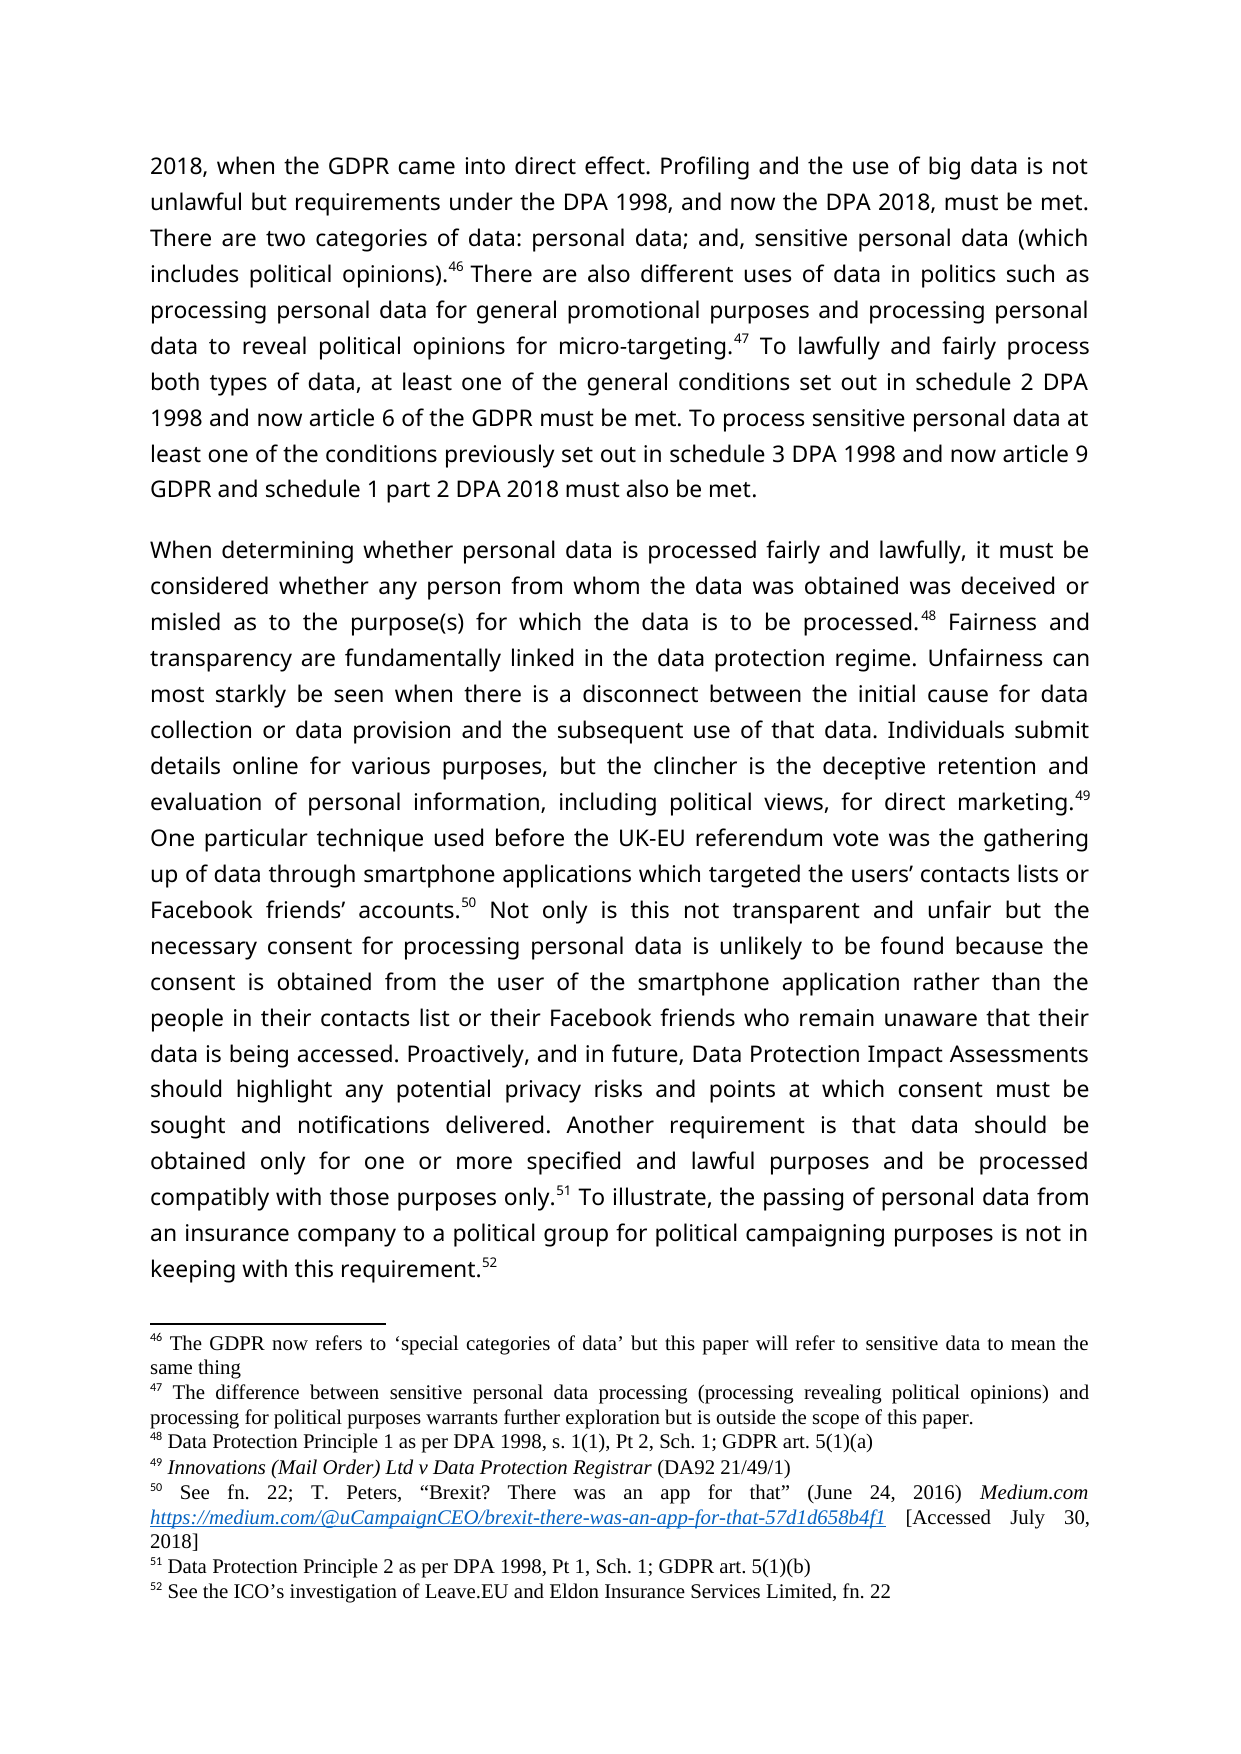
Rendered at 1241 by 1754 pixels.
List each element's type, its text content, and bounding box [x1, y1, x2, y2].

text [150, 150, 1090, 505]
text When determining whether personal data is processed fairly and lawfully, it must be considered whether any person from whom the data was obtained was deceived or misled as to the purpose(s) for which the data is to be processed. Fairness and transparency are fundamentally linked in the data protection regime. Unfairness can most starkly be seen when there is a disconnect between the initial cause for data collection or data provision and the subsequent use of that data. Individuals submit details online for various purposes, but the clincher is the deceptive retention and evaluation of personal information, including political views, for direct marketing. One particular technique used before the UK-EU referendum vote was the gathering up of data through smartphone applications which targeted the users’ contacts lists or Facebook friends’ accounts. Not only is this not transparent and unfair but the necessary consent for processing personal data is unlikely to be found because the consent is obtained from the user of the smartphone application rather than the people in their contacts list or their Facebook friends who remain unaware that their data is being accessed. Proactively, and in future, Data Protection Impact Assessments should highlight any potential privacy risks and points at which consent must be sought and notifications delivered. Another requirement is that data should be obtained only for one or more specified and lawful purposes and be processed compatibly with those purposes only. To illustrate, the passing of personal data from an insurance company to a political group for political campaigning purposes is not in keeping with this requirement. [150, 534, 1090, 1284]
